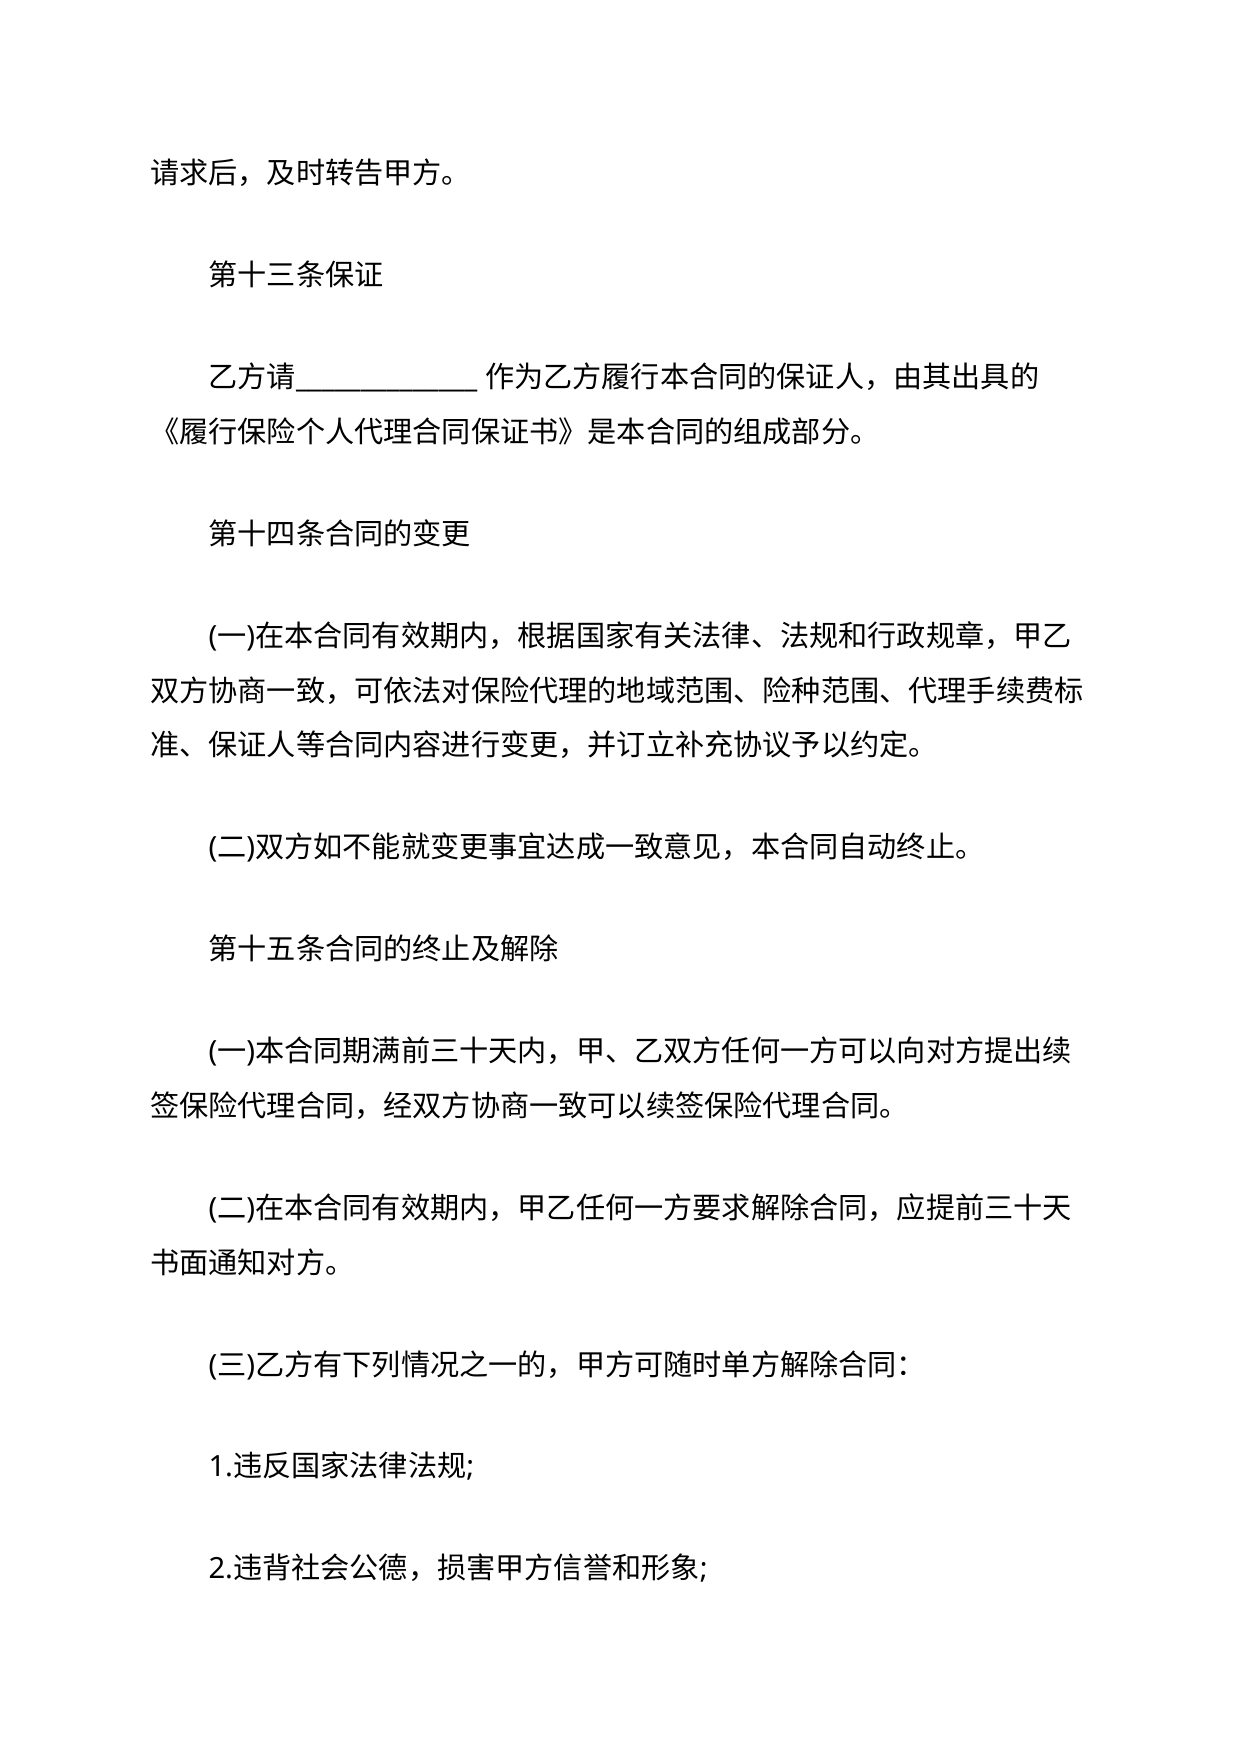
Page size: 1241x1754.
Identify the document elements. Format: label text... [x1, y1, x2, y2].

text 1.违反国家法律法规; [150, 1443, 1090, 1485]
text 第十三条保证 [150, 252, 1090, 294]
text (二)双方如不能就变更事宜达成一致意见，本合同自动终止。 [150, 824, 1090, 866]
text 第十五条合同的终止及解除 [150, 926, 1090, 968]
text 乙方请______________ 作为乙方履行本合同的保证人，由其出具的《履行保险个人代理合同保证书》是本合同的组成部分。 [150, 353, 1090, 451]
text 2.违背社会公德，损害甲方信誉和形象; [150, 1545, 1090, 1587]
text (三)乙方有下列情况之一的，甲方可随时单方解除合同： [150, 1341, 1090, 1383]
text (一)本合同期满前三十天内，甲、乙双方任何一方可以向对方提出续签保险代理合同，经双方协商一致可以续签保险代理合同。 [150, 1027, 1090, 1125]
text 第十四条合同的变更 [150, 510, 1090, 553]
text (二)在本合同有效期内，甲乙任何一方要求解除合同，应提前三十天书面通知对方。 [150, 1184, 1090, 1282]
text (一)在本合同有效期内，根据国家有关法律、法规和行政规章，甲乙双方协商一致，可依法对保险代理的地域范围、险种范围、代理手续费标准、保证人等合同内容进行变更，并订立补充协议予以约定。 [150, 612, 1090, 764]
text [150, 150, 1090, 192]
